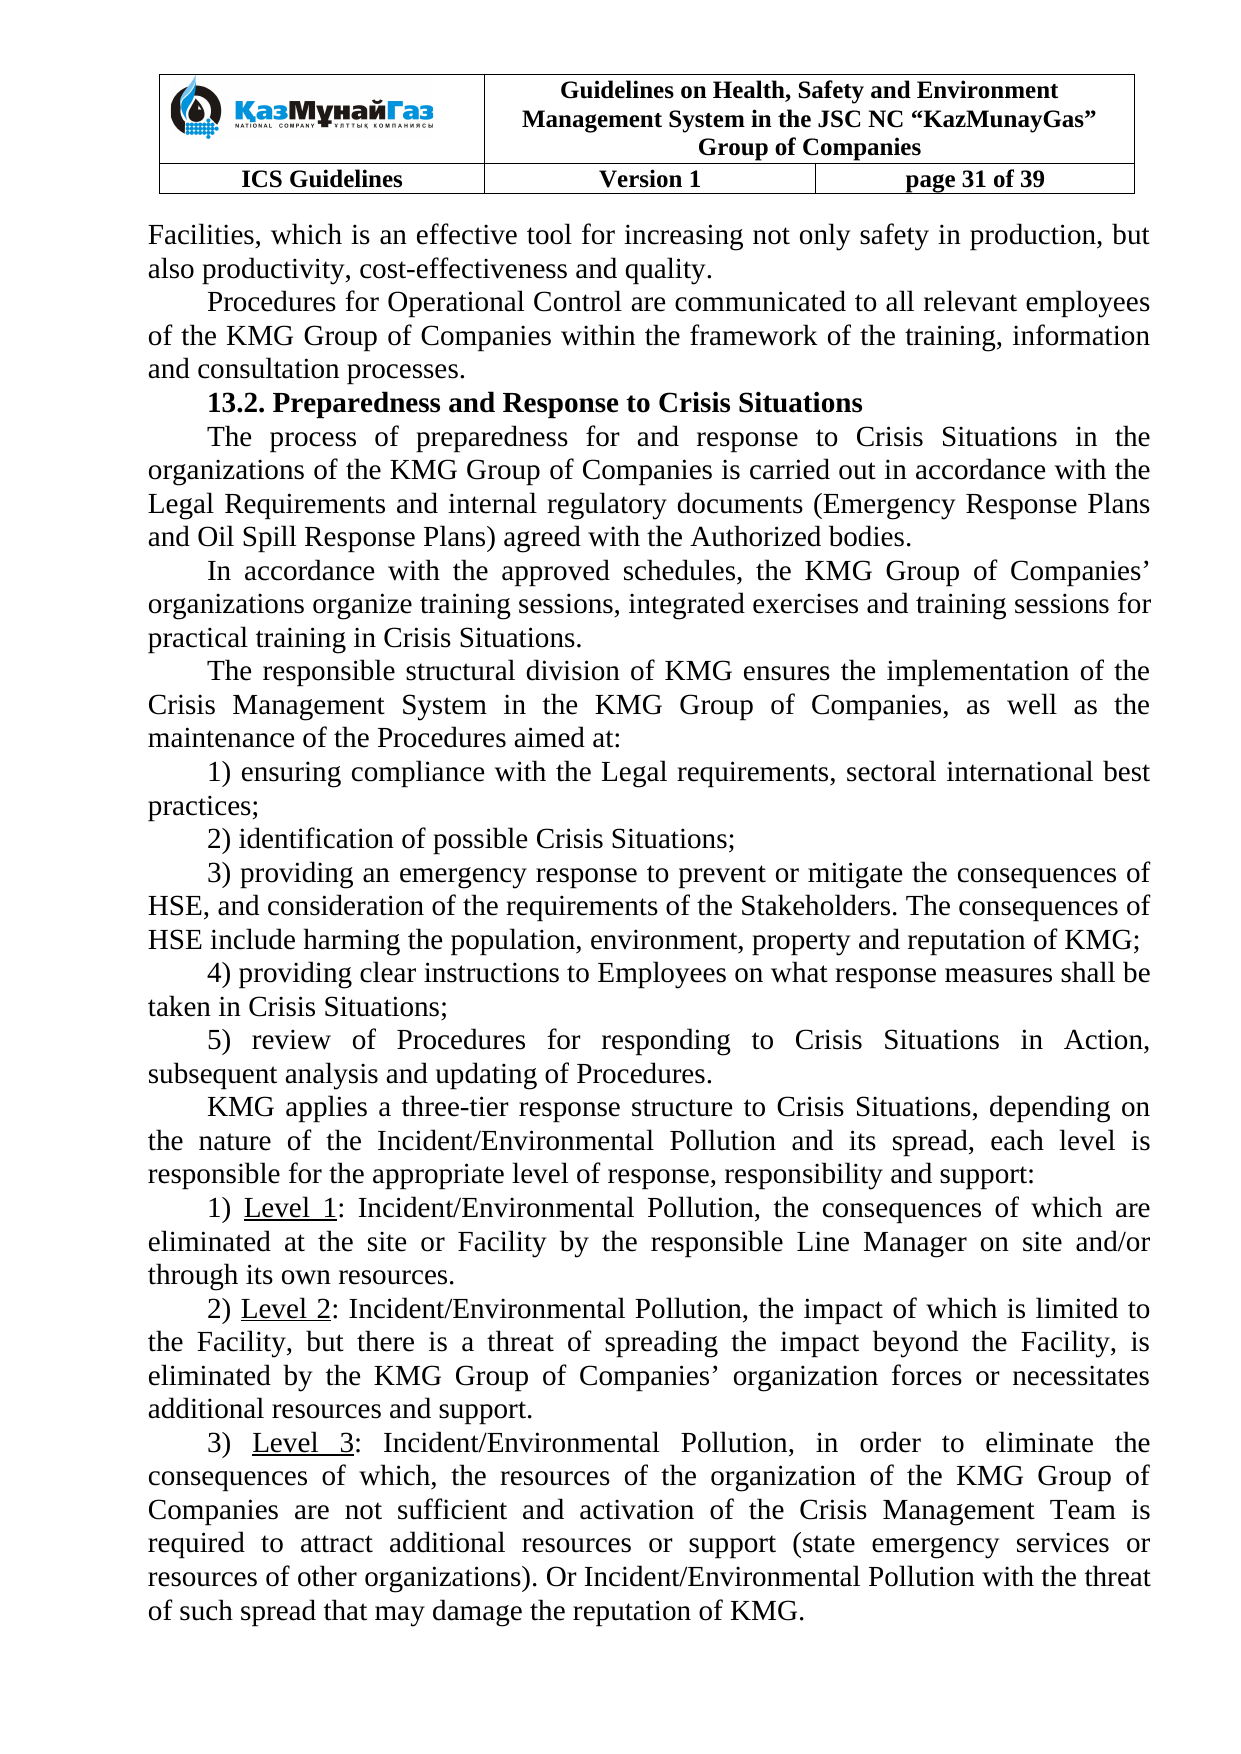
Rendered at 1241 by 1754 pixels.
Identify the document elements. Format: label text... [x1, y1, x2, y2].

text 3) providing an emergency response to prevent or mitigate the consequences of HSE, and consideration of the requirements of the Stakeholders. The consequences of HSE include harming the population, environment, property and reputation of KMG; [148, 855, 1152, 955]
text 1) Level 1: Incident/Environmental Pollution, the consequences of which are eliminated at the site or Facility by the responsible Line Manager on site and/or through its own resources. [148, 1190, 1152, 1291]
text Procedures for Operational Control are communicated to all relevant employees of the KMG Group of Companies within the framework of the training, information and consultation processes. [148, 284, 1152, 385]
text The process of preparedness for and response to Crisis Situations in the organizations of the KMG Group of Companies is carried out in accordance with the Legal Requirements and internal regulatory documents (Emergency Response Plans and Oil Spill Response Plans) agreed with the Authorized bodies. [148, 419, 1152, 553]
text In accordance with the approved schedules, the KMG Group of Companies’ organizations organize training sessions, integrated exercises and training sessions for practical training in Crisis Situations. [148, 553, 1152, 653]
text 5) review of Procedures for responding to Crisis Situations in Action, subsequent analysis and updating of Procedures. [148, 1022, 1152, 1089]
text 4) providing clear instructions to Employees on what response measures shall be taken in Crisis Situations; [148, 955, 1152, 1022]
text 2) identification of possible Crisis Situations; [148, 821, 1152, 855]
text 2) Level 2: Incident/Environmental Pollution, the impact of which is limited to the Facility, but there is a threat of spreading the impact beyond the Facility, is eliminated by the KMG Group of Companies’ organization forces or necessitates additional resources and support. [148, 1291, 1152, 1425]
text The responsible structural division of KMG ensures the implementation of the Crisis Management System in the KMG Group of Companies, as well as the maintenance of the Procedures aimed at: [148, 653, 1152, 754]
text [148, 217, 1152, 284]
text 13.2. Preparedness and Response to Crisis Situations [148, 385, 1152, 419]
text 1) ensuring compliance with the Legal requirements, sectoral international best practices; [148, 754, 1152, 821]
picture [170, 75, 434, 139]
text KMG applies a three-tier response structure to Crisis Situations, depending on the nature of the Incident/Environmental Pollution and its spread, each level is responsible for the appropriate level of response, responsibility and support: [148, 1089, 1152, 1190]
text 3) Level 3: Incident/Environmental Pollution, in order to eliminate the consequences of which, the resources of the organization of the KMG Group of Companies are not sufficient and activation of the Crisis Management Team is required to attract additional resources or support (state emergency services or resources of other organizations). Or Incident/Environmental Pollution with the threat of such spread that may damage the reputation of KMG. [148, 1425, 1152, 1626]
